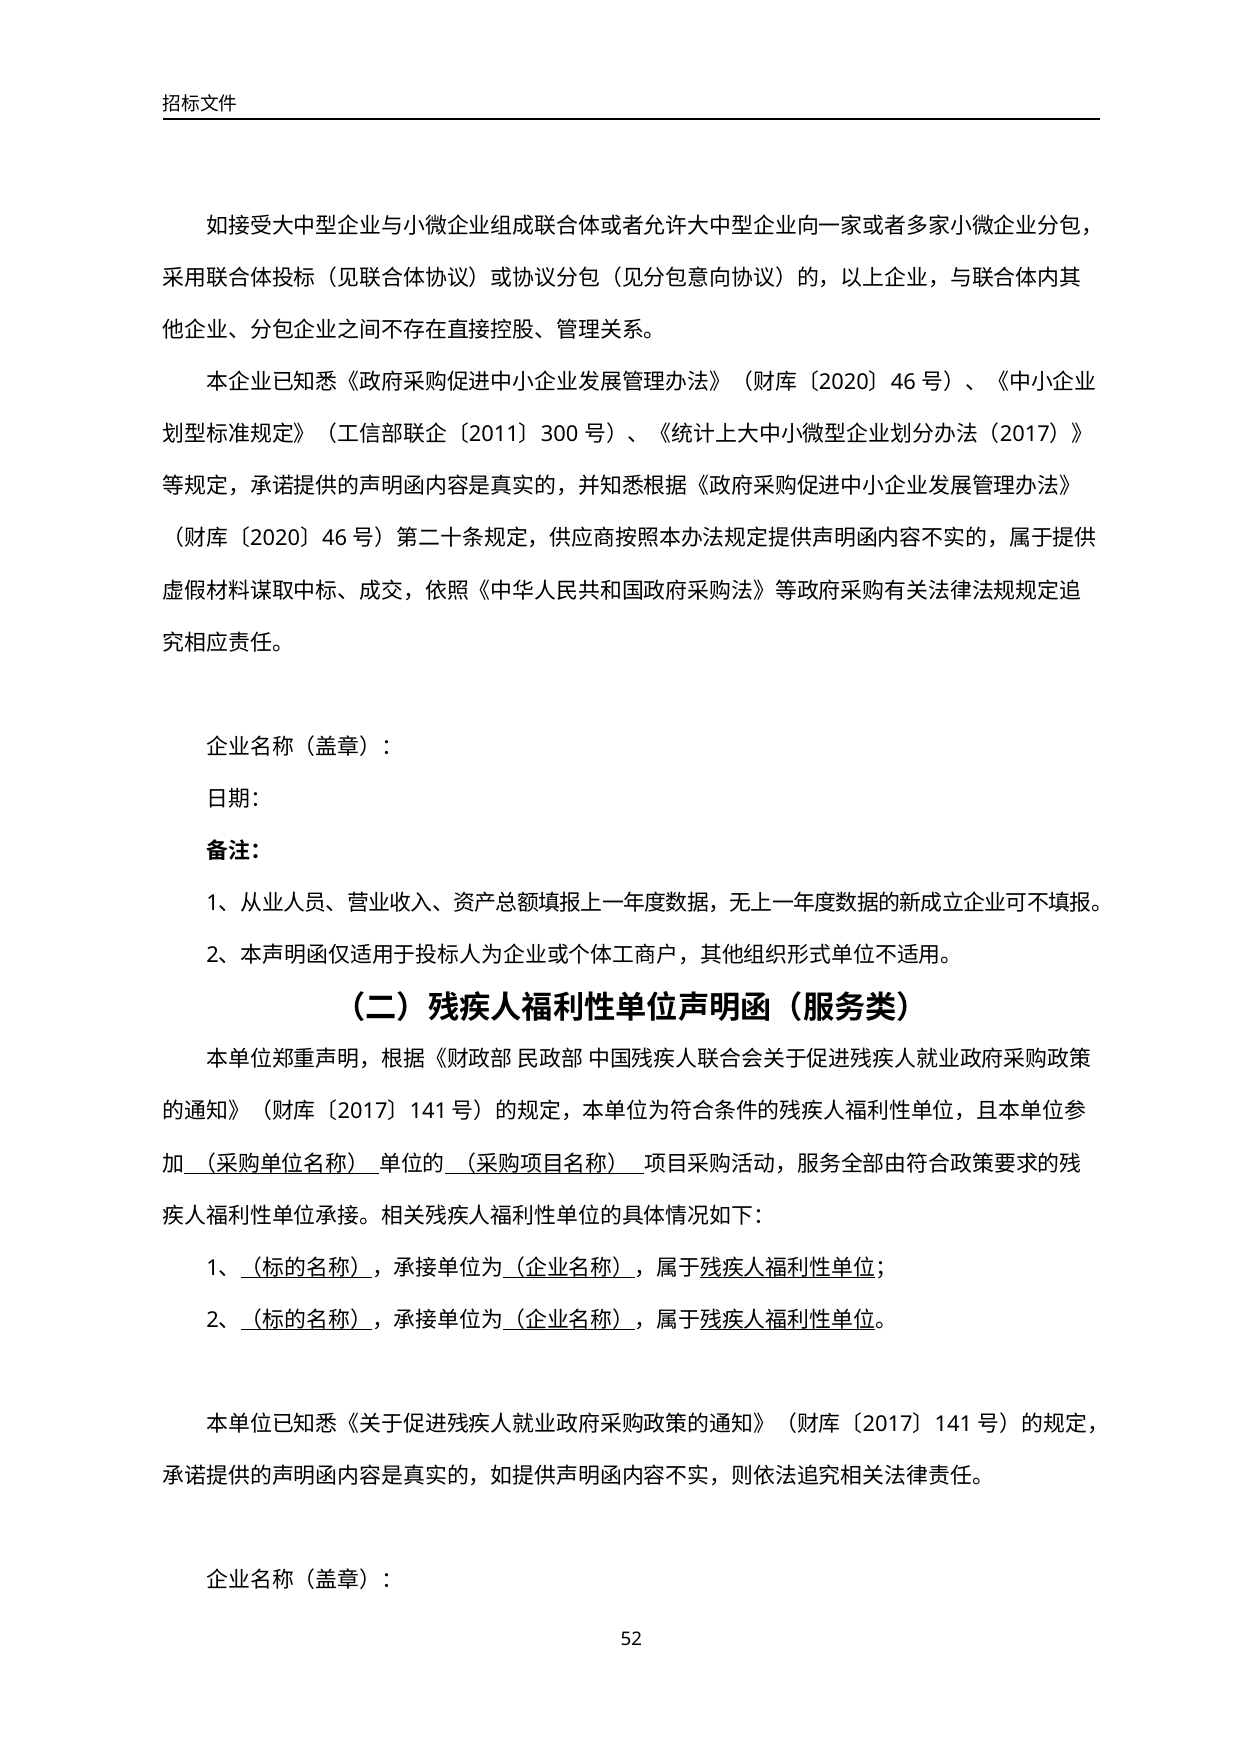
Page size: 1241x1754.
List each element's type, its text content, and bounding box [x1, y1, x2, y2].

text 如接受大中型企业与小微企业组成联合体或者允许大中型企业向一家或者多家小微企业分包，采用联合体投标（见联合体协议）或协议分包（见分包意向协议）的，以上企业，与联合体内其他企业、分包企业之间不存在直接控股、管理关系。 [162, 198, 1100, 354]
text 日期： [162, 771, 1100, 823]
text 本单位已知悉《关于促进残疾人就业政府采购政策的通知》（财库〔2017〕141 号）的规定，承诺提供的声明函内容是真实的，如提供声明函内容不实，则依法追究相关法律责任。 [162, 1396, 1100, 1500]
text 本企业已知悉《政府采购促进中小企业发展管理办法》（财库〔2020〕46 号）、《中小企业划型标准规定》（工信部联企〔2011〕300 号）、《统计上大中小微型企业划分办法（2017）》等规定，承诺提供的声明函内容是真实的，并知悉根据《政府采购促进中小企业发展管理办法》（财库〔2020〕46 号）第二十条规定，供应商按照本办法规定提供声明函内容不实的，属于提供虚假材料谋取中标、成交，依照《中华人民共和国政府采购法》等政府采购有关法律法规规定追究相应责任。 [162, 354, 1100, 667]
text 企业名称（盖章）： [162, 1552, 1100, 1604]
text 1、从业人员、营业收入、资产总额填报上一年度数据，无上一年度数据的新成立企业可不填报。 [162, 875, 1100, 927]
text 备注： [162, 823, 1100, 875]
text 2、（标的名称），承接单位为（企业名称），属于残疾人福利性单位。 [162, 1292, 1100, 1344]
text 2、本声明函仅适用于投标人为企业或个体工商户，其他组织形式单位不适用。 [162, 927, 1100, 979]
text （二）残疾人福利性单位声明函（服务类） [162, 979, 1100, 1031]
text 本单位郑重声明，根据《财政部 民政部 中国残疾人联合会关于促进残疾人就业政府采购政策的通知》（财库〔2017〕141号）的规定，本单位为符合条件的残疾人福利性单位，且本单位参加 （采购单位名称） 单位的 （采购项目名称） 项目采购活动，服务全部由符合政策要求的残疾人福利性单位承接。相关残疾人福利性单位的具体情况如下： [162, 1031, 1100, 1239]
text 1、（标的名称），承接单位为（企业名称），属于残疾人福利性单位； [162, 1239, 1100, 1292]
text 企业名称（盖章）： [162, 719, 1100, 771]
